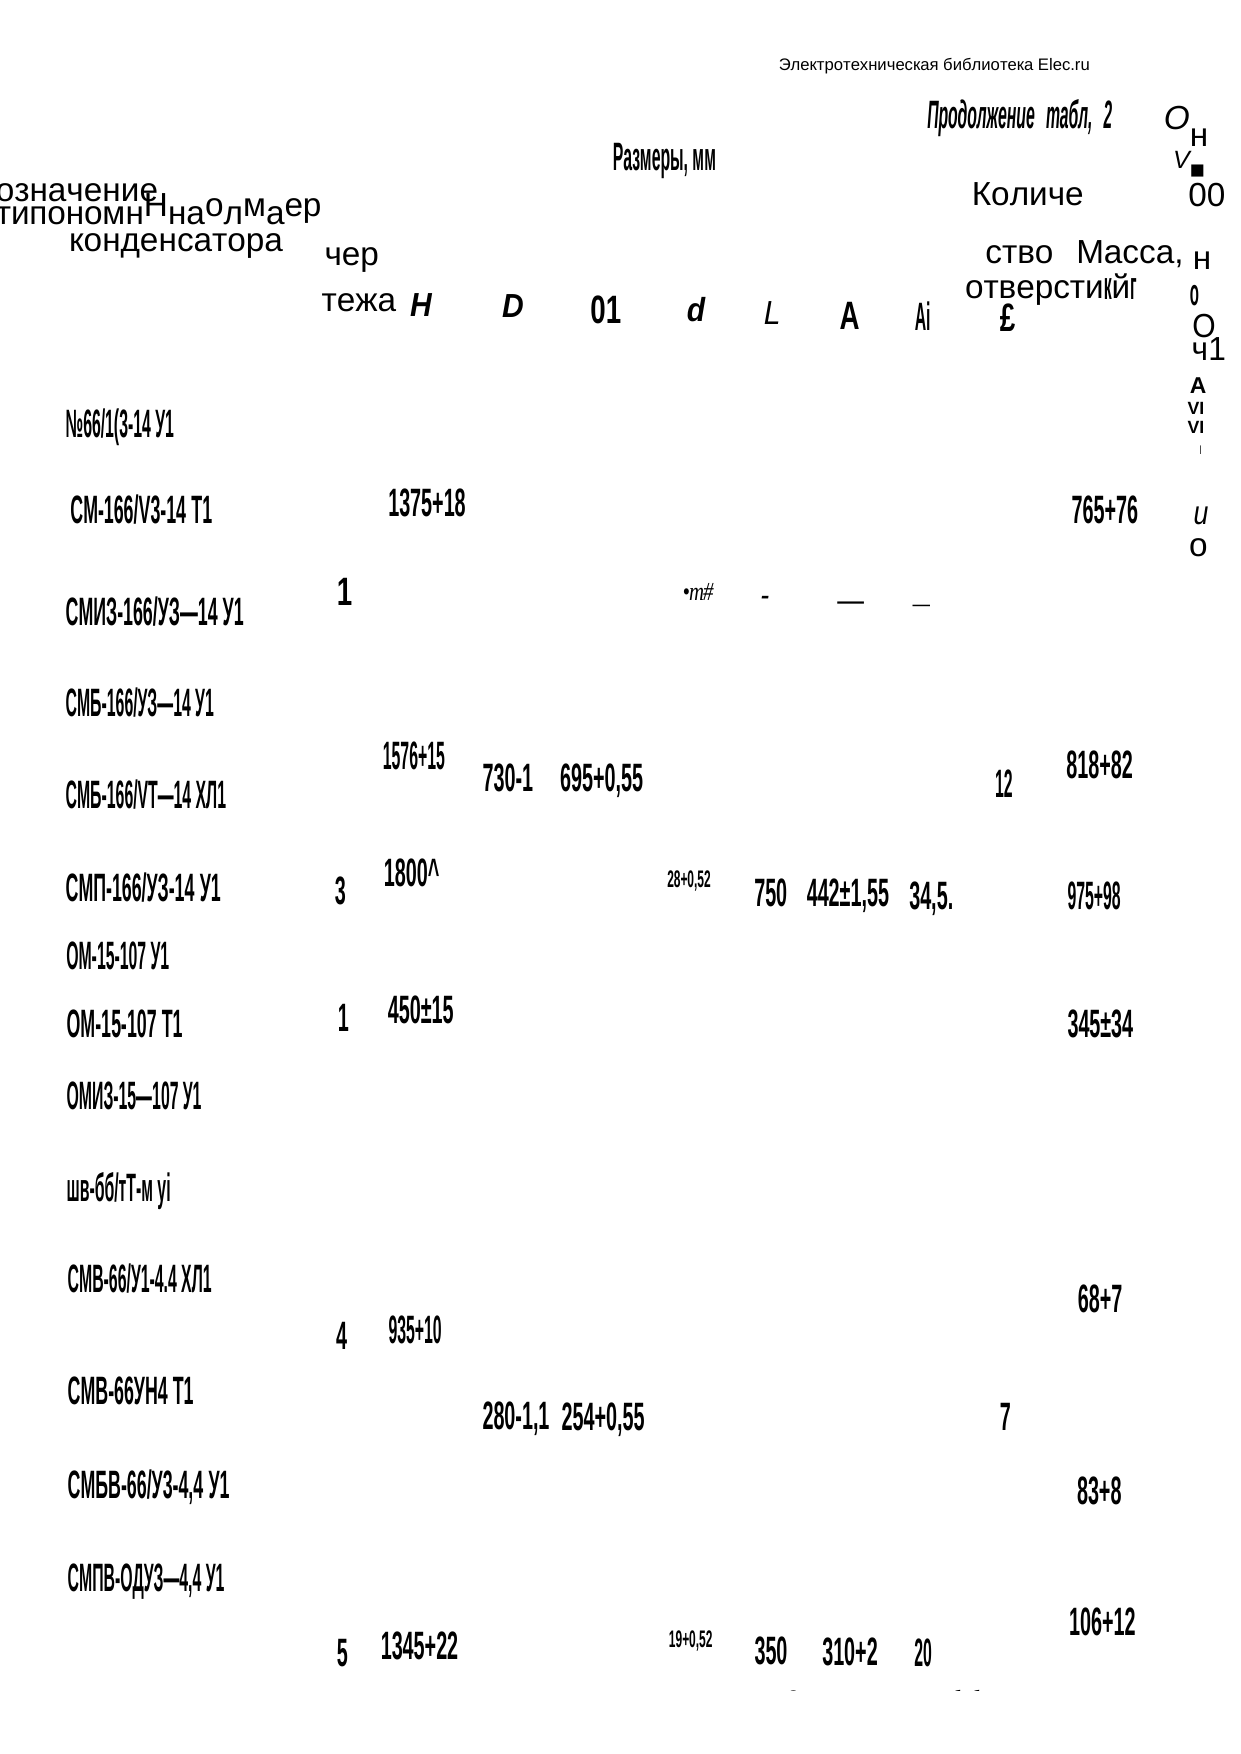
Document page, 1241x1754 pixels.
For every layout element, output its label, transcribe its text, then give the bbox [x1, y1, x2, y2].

text Продолжение табл, 2 Он [720, 84, 1208, 141]
text £ О [935, 307, 1215, 337]
text 5 1345+22 19+0,52 350 310+2 20 [337, 1622, 932, 1675]
text 818+82 [1066, 741, 1238, 787]
subtitle №66/1(3-14 У1 [65, 401, 174, 446]
text о [0, 532, 1207, 563]
subtitle 106+12 [1069, 1598, 1238, 1643]
text ч1 [935, 337, 1225, 367]
text отверстикйг о [935, 269, 1198, 307]
text 730-1 695+0,55 12 [482, 754, 1012, 806]
text VI VI [1172, 400, 1204, 437]
text СМИЗ-166/УЗ—14 У1 1 •m# - — — [65, 568, 1238, 634]
text СМВ-66/У1-4.4 ХЛ1 [67, 1256, 212, 1301]
text Н D 01 d L А Ai [410, 284, 931, 339]
text чер­ [324, 251, 362, 269]
text СМБ-166/VT—14 ХЛ1 [65, 771, 226, 817]
text СМВ-66УН4 Т1 280-1,1 254+0,55 7 [67, 1367, 1238, 1439]
text СМБВ-66/У3-4,4 У1 83+8 [67, 1462, 1238, 1513]
text 68+7 [1078, 1275, 1238, 1321]
text Размеры, мм [0, 146, 716, 176]
subtitle CM-166/V3-14 Т1 1375+18 765+76 и [0, 488, 1208, 532]
text СМПВ-ОДУЗ—4,4 У1 [67, 1554, 224, 1599]
text V■ [720, 141, 1204, 176]
text означение типономнНнаолмаер [0, 183, 416, 229]
text Электротехническая библиотека Elec.ru [778, 55, 1238, 74]
text шв-бб/тТ-м yi [66, 1164, 212, 1210]
text чер­ [365, 251, 390, 269]
text СМП-166/УЗ-14 У1 3 1800^ 28+0,52 750 442±1,55 34,5. 975+98 ОМ-15-107 У1 [65, 849, 1121, 978]
text 4 935+10 [336, 1306, 442, 1358]
text Количе­ 00 [972, 183, 1238, 213]
text А [935, 372, 1206, 398]
text тежа [321, 280, 396, 319]
text ство Масса, н [985, 243, 1238, 269]
text ОМ-15-107 Т1 1 450±15 345±34 [66, 993, 1238, 1048]
text ОМИЗ-15—107 У1 [66, 1072, 1238, 1118]
text 1576+15 [383, 732, 445, 778]
subtitle СМБ-166/УЗ—14 У1 [65, 680, 226, 725]
